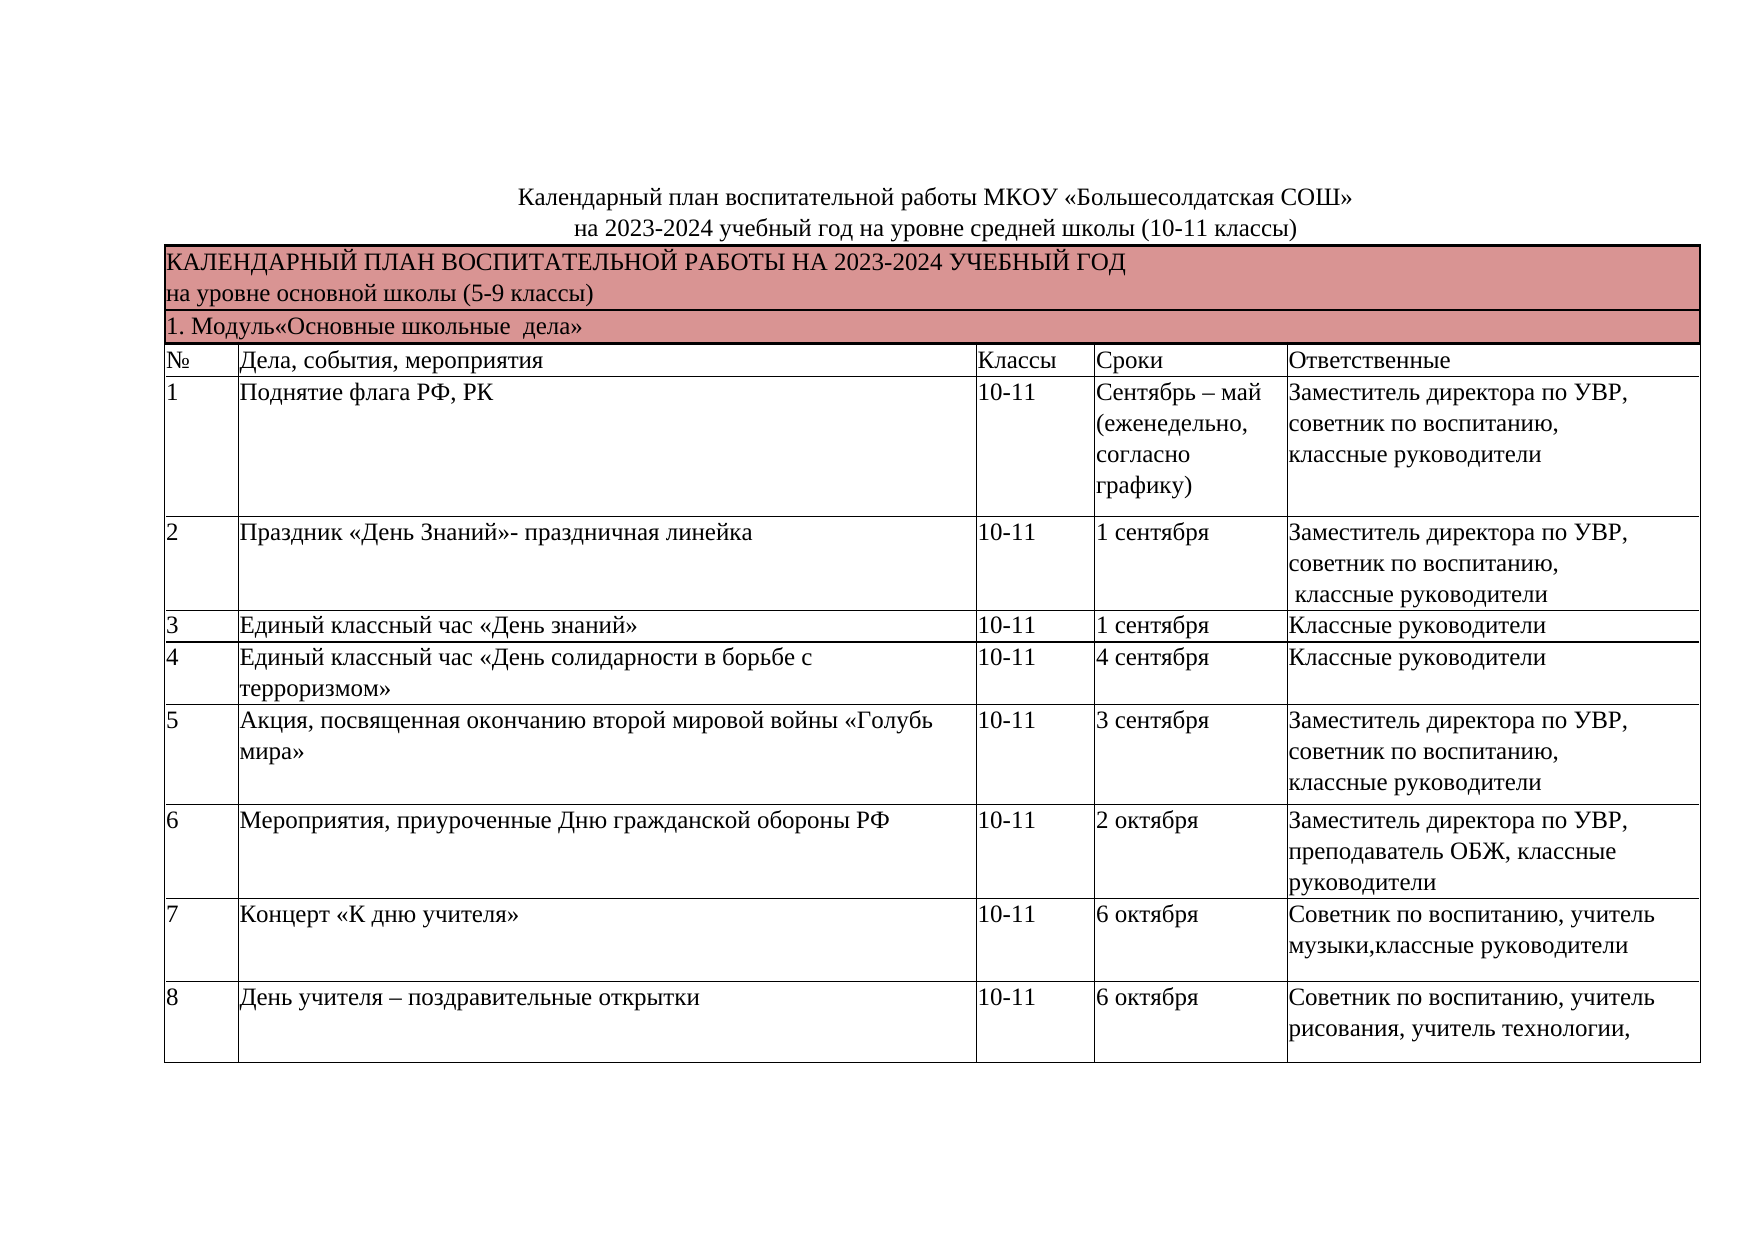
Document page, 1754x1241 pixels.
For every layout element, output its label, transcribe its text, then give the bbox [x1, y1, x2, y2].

table_cell Советник по воспитанию, учитель музыки,классные руководители [1288, 898, 1700, 981]
table_cell 2 октября [1095, 805, 1287, 898]
table_cell Классные руководители [1288, 641, 1700, 704]
table_cell 8 [165, 981, 238, 1062]
table_cell 10-11 [977, 643, 1094, 704]
table_cell 6 октября [1095, 982, 1287, 1062]
table_cell 3 сентября [1095, 705, 1287, 804]
table_cell Единый классный час «День солидарности в борьбе с терроризмом» [239, 643, 976, 704]
table_header КАЛЕНДАРНЫЙ ПЛАН ВОСПИТАТЕЛЬНОЙ РАБОТЫ НА 2023-2024 УЧЕБНЫЙ ГОД на уровне основной школы (5-9 классы) [166, 247, 1699, 309]
table_cell № [165, 345, 238, 376]
table_cell 10-11 [977, 805, 1094, 898]
table_cell 6 октября [1095, 899, 1287, 981]
table_cell Концерт «К дню учителя» [239, 899, 976, 981]
table_cell 4 [165, 641, 238, 704]
table_cell Сроки [1095, 345, 1287, 376]
table_cell Акция, посвященная окончанию второй мировой войны «Голубь мира» [239, 705, 976, 804]
table_cell Ответственные [1288, 345, 1700, 376]
table_cell Заместитель директора по УВР, советник по воспитанию, классные руководители [1288, 704, 1700, 804]
table_cell 5 [165, 704, 238, 804]
table_cell Заместитель директора по УВР, советник по воспитанию, классные руководители [1288, 516, 1700, 609]
table_cell Мероприятия, приуроченные Дню гражданской обороны РФ [239, 805, 976, 898]
text на 2023-2024 учебный год на уровне средней школы (10-11 классы) [117, 213, 1754, 241]
table_cell 1 сентября [1095, 611, 1287, 641]
table_cell 10-11 [977, 377, 1094, 516]
table_cell 10-11 [977, 517, 1094, 609]
table_cell 10-11 [977, 982, 1094, 1062]
table_cell 10-11 [977, 705, 1094, 804]
table_cell 4 сентября [1095, 643, 1287, 704]
table_cell 2 [165, 516, 238, 609]
table_cell Заместитель директора по УВР, преподаватель ОБЖ, классные руководители [1288, 804, 1700, 898]
table_cell Праздник «День Знаний»- праздничная линейка [239, 517, 976, 609]
table_cell Классные руководители [1288, 610, 1700, 641]
table_cell Сентябрь – май (еженедельно, согласно графику) [1095, 377, 1287, 516]
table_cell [239, 982, 976, 1062]
table_cell 1 сентября [1095, 517, 1287, 609]
table_cell Заместитель директора по УВР, советник по воспитанию, классные руководители [1288, 376, 1700, 516]
table_cell Классы [977, 345, 1094, 376]
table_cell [1288, 981, 1700, 1062]
table_cell 10-11 [977, 899, 1094, 981]
table_cell 3 [165, 610, 238, 641]
table_cell Поднятие флага РФ, РК [239, 377, 976, 516]
table_cell Единый классный час «День знаний» [239, 611, 976, 641]
table_cell 1. Модуль«Основные школьные дела» [166, 311, 1699, 342]
table_cell 6 [165, 804, 238, 898]
table_cell Дела, события, мероприятия [239, 345, 976, 376]
table_cell 7 [165, 898, 238, 981]
table_cell 10-11 [977, 611, 1094, 641]
table_cell 1 [165, 376, 238, 516]
text Календарный план воспитательной работы МКОУ «Большесолдатская СОШ» [117, 182, 1754, 210]
